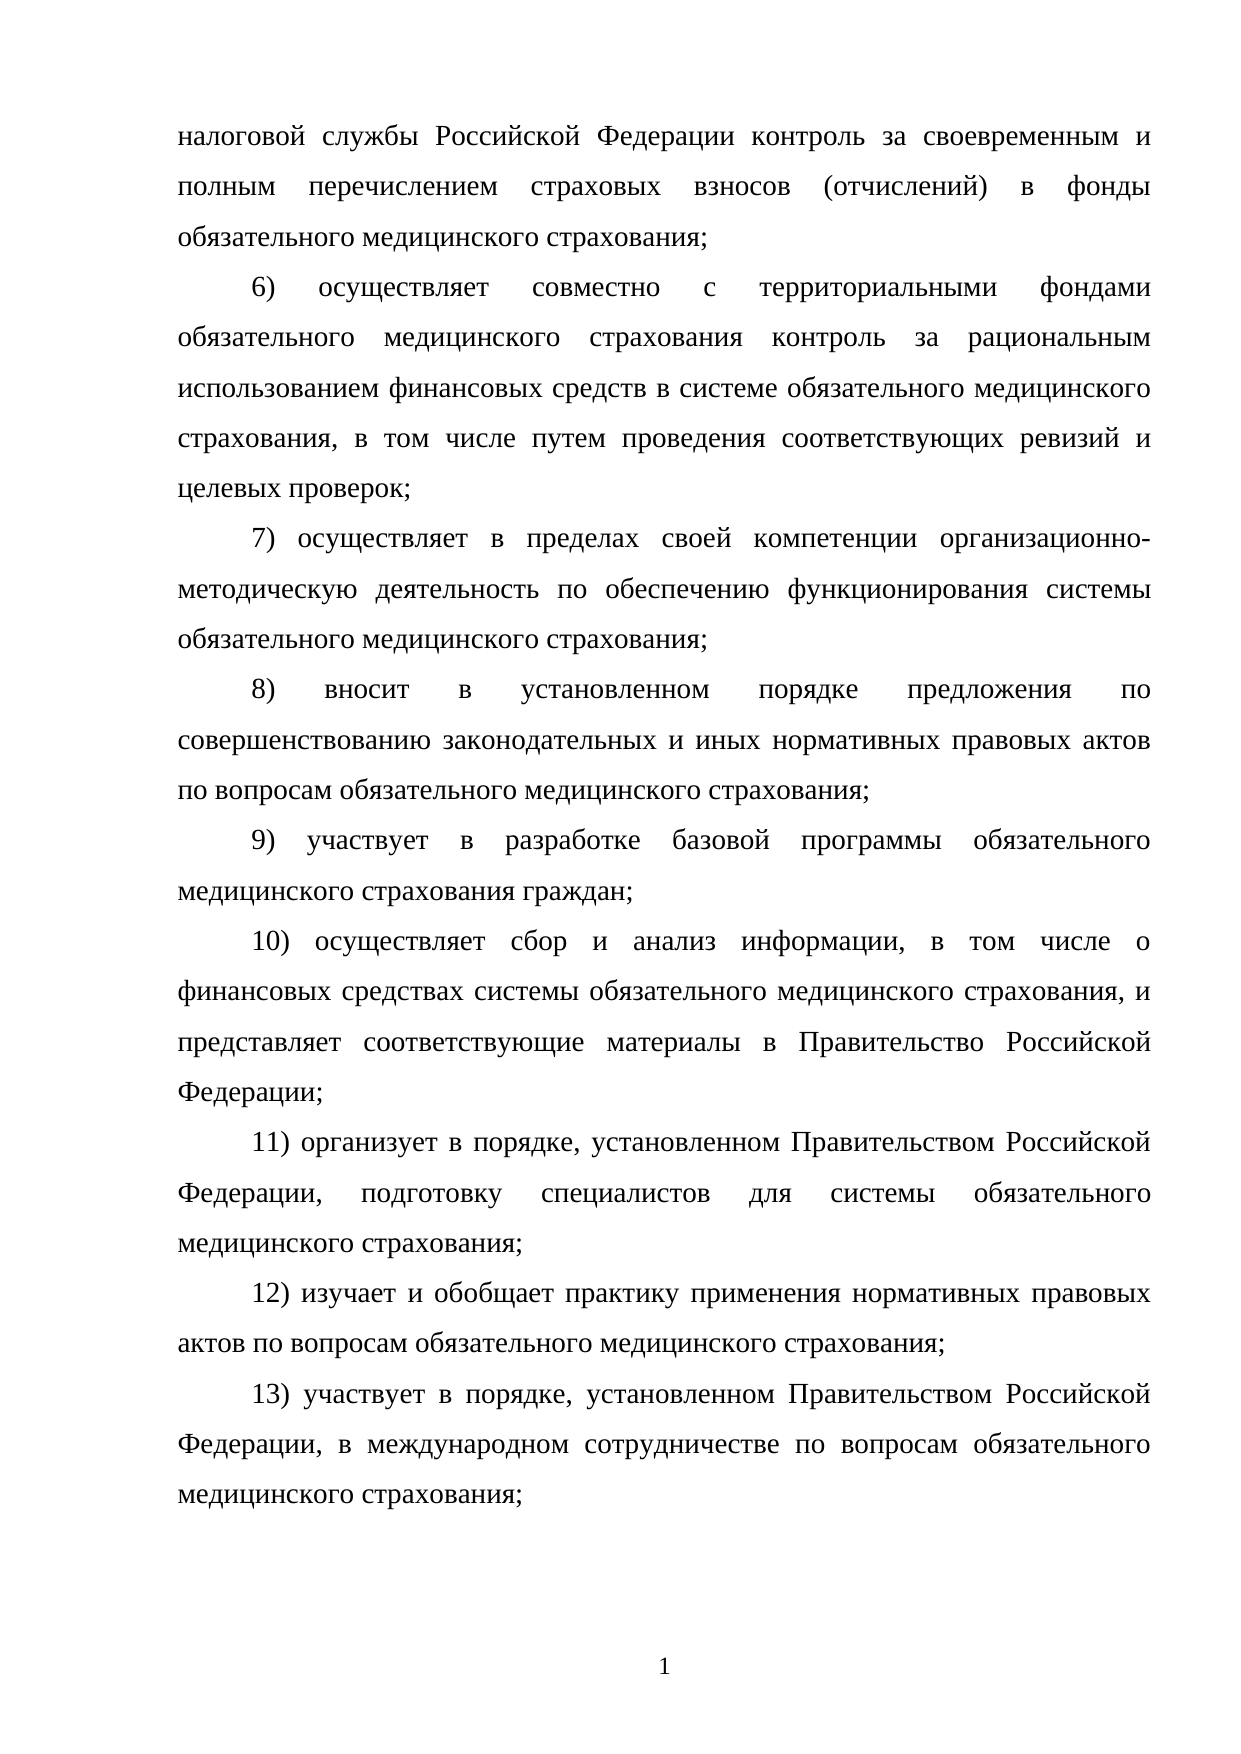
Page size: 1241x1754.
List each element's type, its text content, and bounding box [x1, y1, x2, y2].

text 13) участвует в порядке, установленном Правительством Российской Федерации, в международном сотрудничестве по вопросам обязательного медицинского страхования; [177, 1376, 1152, 1510]
text 7) осуществляет в пределах своей компетенции организационно-методическую деятельность по обеспечению функционирования системы обязательного медицинского страхования; [177, 521, 1152, 655]
text 11) организует в порядке, установленном Правительством Российской Федерации, подготовку специалистов для системы обязательного медицинского страхования; [177, 1124, 1152, 1258]
text 10) осуществляет сбор и анализ информации, в том числе о финансовых средствах системы обязательного медицинского страхования, и представляет соответствующие материалы в Правительство Российской Федерации; [177, 923, 1152, 1108]
text 8) вносит в установленном порядке предложения по совершенствованию законодательных и иных нормативных правовых актов по вопросам обязательного медицинского страхования; [177, 672, 1152, 806]
text 6) осуществляет совместно с территориальными фондами обязательного медицинского страхования контроль за рациональным использованием финансовых средств в системе обязательного медицинского страхования, в том числе путем проведения соответствующих ревизий и целевых проверок; [177, 269, 1152, 504]
text 9) участвует в разработке базовой программы обязательного медицинского страхования граждан; [177, 822, 1152, 906]
text 12) изучает и обобщает практику применения нормативных правовых актов по вопросам обязательного медицинского страхования; [177, 1275, 1152, 1359]
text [177, 118, 1152, 252]
